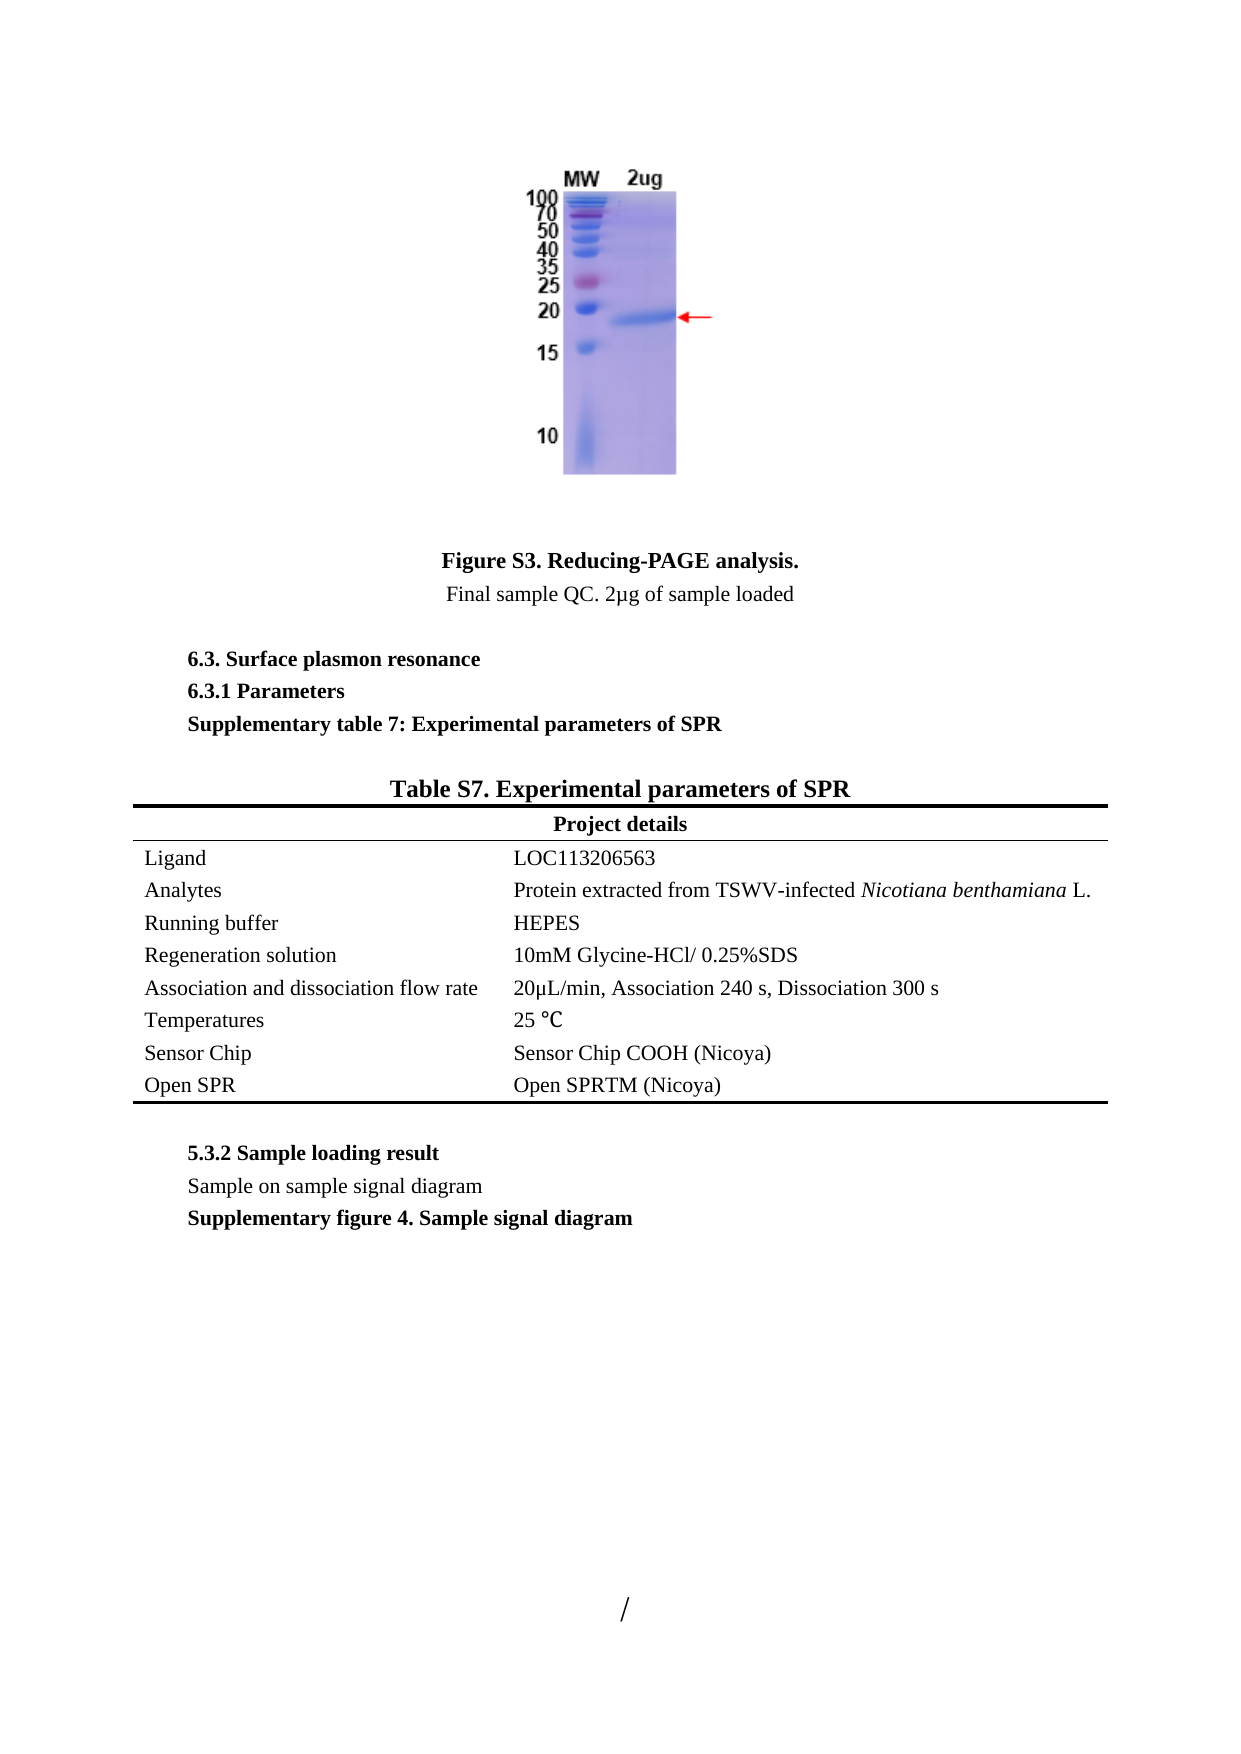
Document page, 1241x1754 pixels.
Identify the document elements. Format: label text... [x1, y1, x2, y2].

table_cell Sensor Chip COOH (Nicoya) [502, 1036, 1107, 1068]
table_header Project details [133, 808, 1107, 840]
table_cell Sensor Chip [133, 1036, 502, 1068]
text Table S7. Experimental parameters of SPR [187, 772, 1053, 804]
table_cell Ligand [133, 841, 502, 873]
table_cell LOC113206563 [502, 841, 1107, 873]
table_cell Running buffer [133, 906, 502, 938]
table_cell Association and dissociation flow rate [133, 971, 502, 1003]
table_cell 10mM Glycine-HCl/ 0.25%SDS [502, 939, 1107, 971]
text Final sample QC. 2µg of sample loaded [187, 577, 1053, 609]
table_cell Open SPRTM (Nicoya) [502, 1069, 1107, 1101]
table_cell 25 ℃ [502, 1004, 1107, 1036]
table_cell HEPES [502, 906, 1107, 938]
table_cell Open SPR [133, 1069, 502, 1101]
text 5.3.2 Sample loading result [187, 1137, 1053, 1169]
table_cell Temperatures [133, 1004, 502, 1036]
subtitle 6.3. Surface plasmon resonance [187, 642, 1053, 674]
subtitle Supplementary figure 4. Sample signal diagram [187, 1202, 1053, 1234]
text Sample on sample signal diagram [187, 1169, 1053, 1202]
subtitle Supplementary table 7: Experimental parameters of SPR [187, 707, 1053, 739]
text Figure S3. Reducing-PAGE analysis. [187, 544, 1053, 577]
picture [507, 154, 733, 514]
table_cell Protein extracted from TSWV-infected Nicotiana benthamiana L. [502, 874, 1107, 906]
table_cell Analytes [133, 874, 502, 906]
table_cell Regeneration solution [133, 939, 502, 971]
text 6.3.1 Parameters [187, 674, 1053, 707]
table_cell 20μL/min, Association 240 s, Dissociation 300 s [502, 971, 1107, 1003]
